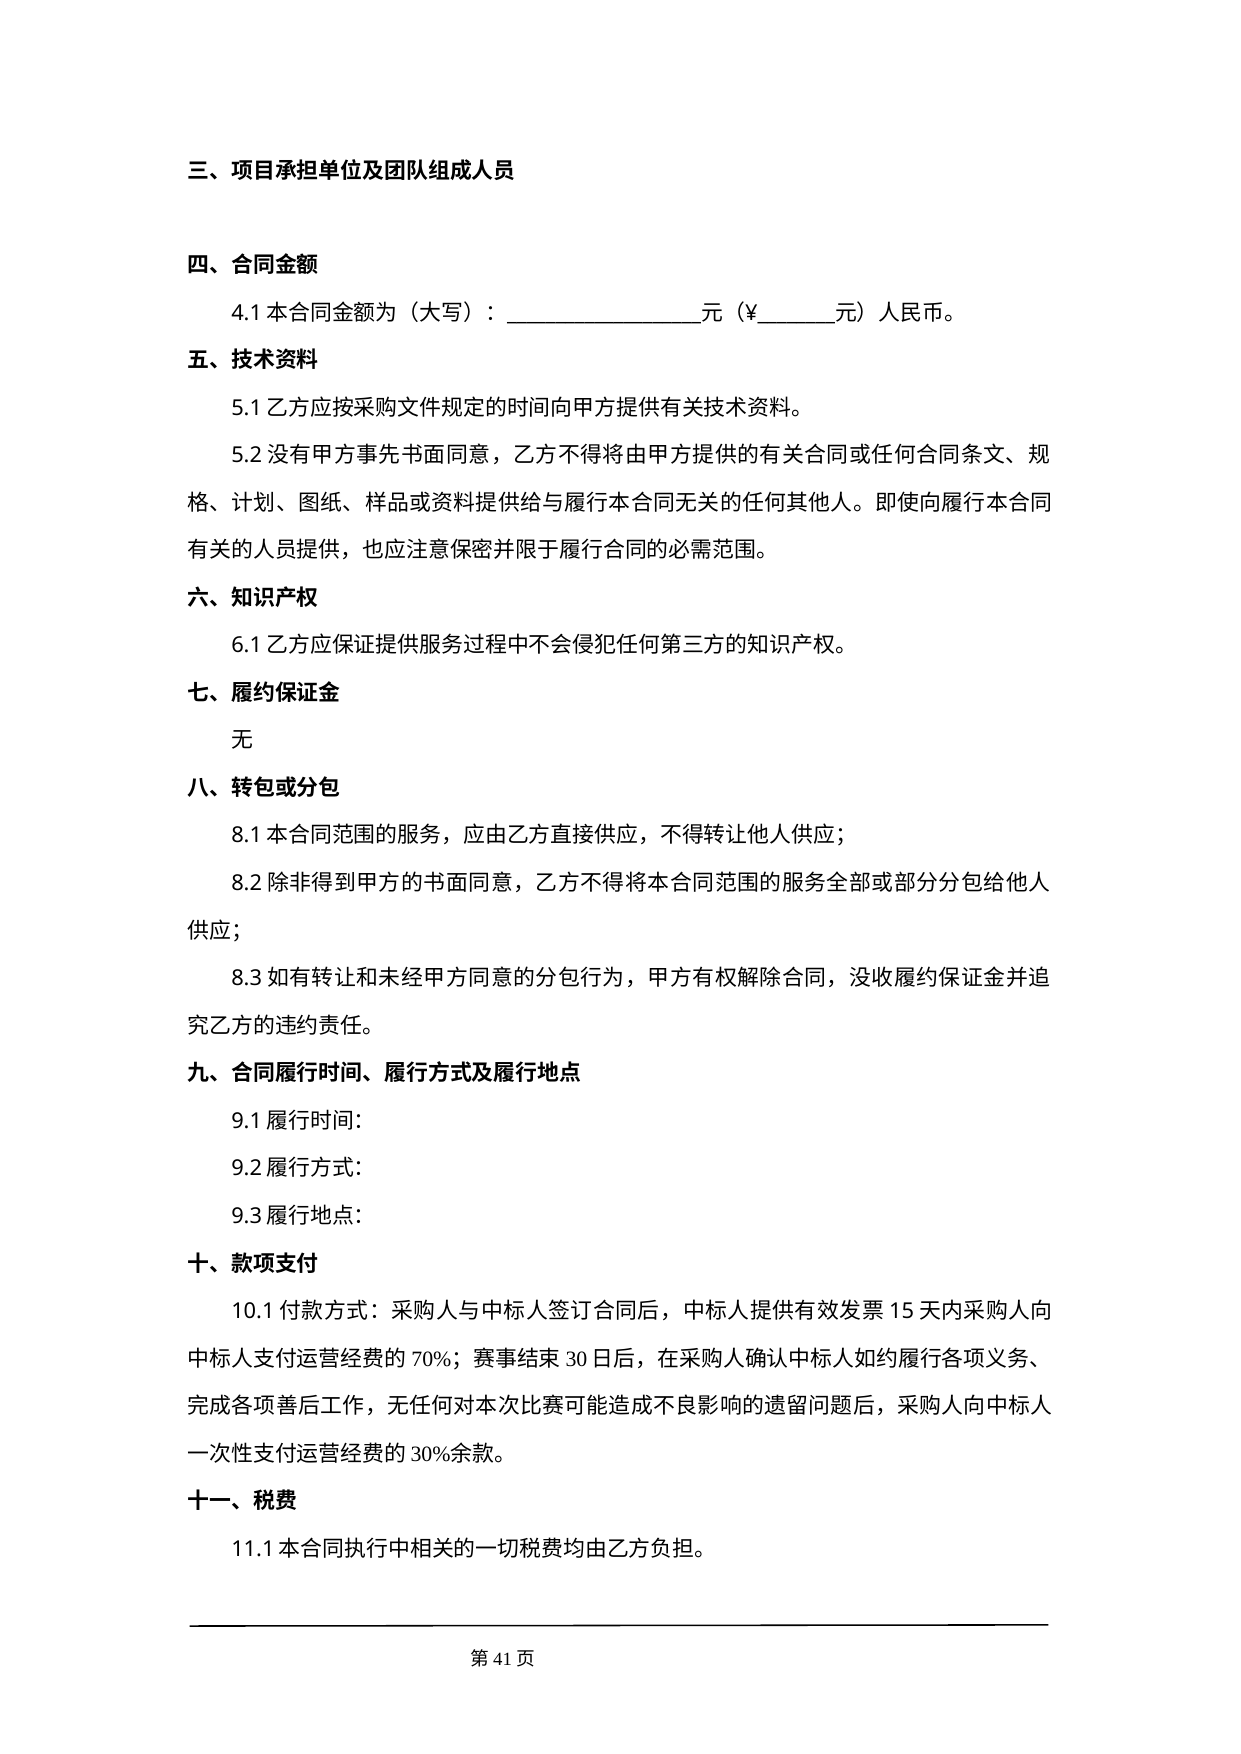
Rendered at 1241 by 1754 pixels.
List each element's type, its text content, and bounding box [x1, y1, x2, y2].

text 4.1本合同金额为（大写）：____________________元（¥________元）人民币。 [187, 294, 1053, 326]
text 十一、税费 [187, 1483, 1053, 1515]
text 八、转包或分包 [187, 770, 1053, 802]
text 七、履约保证金 [187, 675, 1053, 707]
text 四、合同金额 [187, 247, 1053, 279]
text 11.1本合同执行中相关的一切税费均由乙方负担。 [187, 1531, 1053, 1562]
text 无 [187, 722, 1053, 754]
text 9.2履行方式： [187, 1150, 1053, 1182]
list 三、项目承担单位及团队组成人员 [187, 153, 1053, 185]
text 5.2没有甲方事先书面同意，乙方不得将由甲方提供的有关合同或任何合同条文、规格、计划、图纸、样品或资料提供给与履行本合同无关的任何其他人。即使向履行本合同有关的人员提供，也应注意保密并限于履行合同的必需范围。 [187, 437, 1053, 564]
text 六、知识产权 [187, 580, 1053, 612]
text 五、技术资料 [187, 342, 1053, 374]
text 10.1付款方式：采购人与中标人签订合同后，中标人提供有效发票15天内采购人向中标人支付运营经费的70%；赛事结束30日后，在采购人确认中标人如约履行各项义务、完成各项善后工作，无任何对本次比赛可能造成不良影响的遗留问题后，采购人向中标人一次性支付运营经费的30%余款。 [187, 1293, 1053, 1467]
text 6.1乙方应保证提供服务过程中不会侵犯任何第三方的知识产权。 [187, 627, 1053, 659]
text 九、合同履行时间、履行方式及履行地点 [187, 1055, 1053, 1087]
text 9.3履行地点： [187, 1198, 1053, 1230]
text 十、款项支付 [187, 1246, 1053, 1277]
text 8.3如有转让和未经甲方同意的分包行为，甲方有权解除合同，没收履约保证金并追究乙方的违约责任。 [187, 960, 1053, 1039]
text 8.2除非得到甲方的书面同意，乙方不得将本合同范围的服务全部或部分分包给他人供应； [187, 865, 1053, 944]
text 8.1本合同范围的服务，应由乙方直接供应，不得转让他人供应； [187, 817, 1053, 849]
text 5.1乙方应按采购文件规定的时间向甲方提供有关技术资料。 [187, 390, 1053, 421]
text 9.1履行时间： [187, 1103, 1053, 1134]
